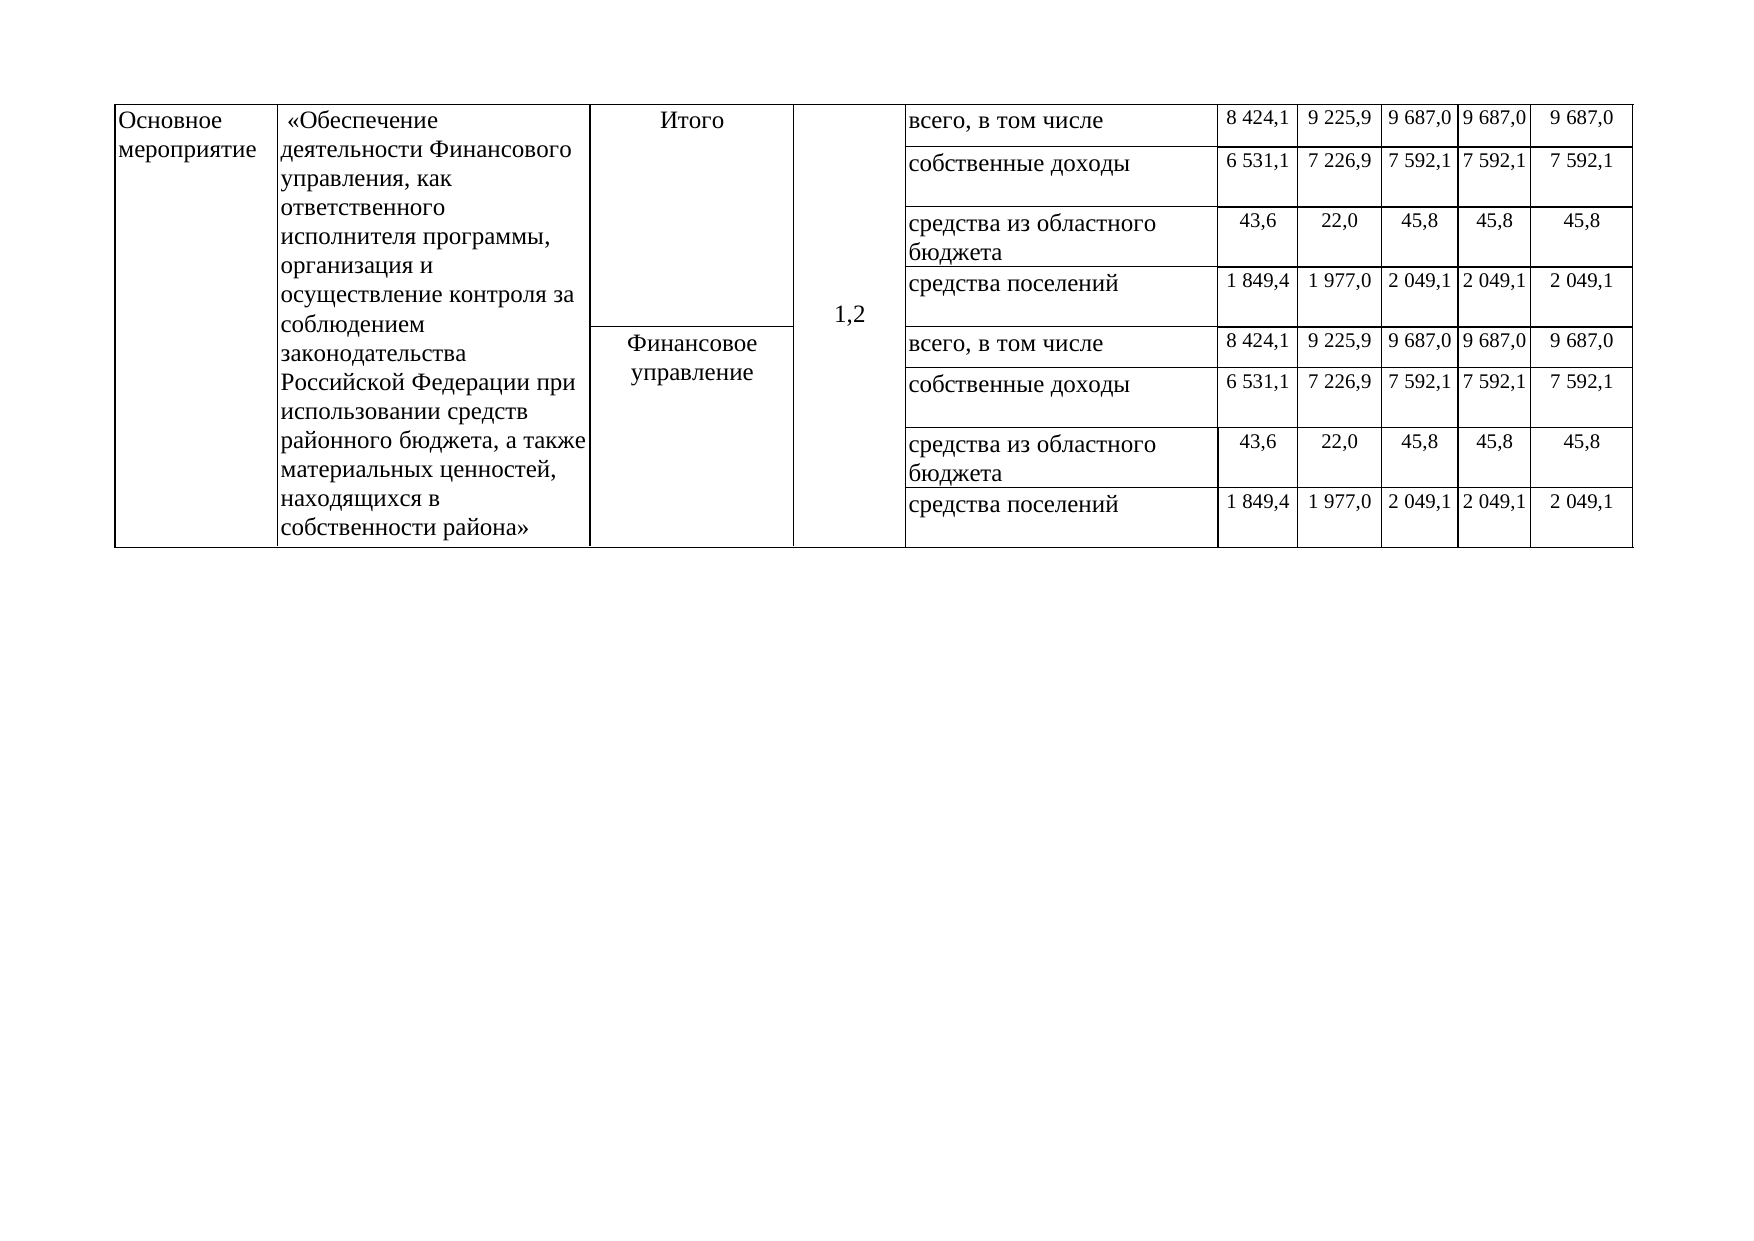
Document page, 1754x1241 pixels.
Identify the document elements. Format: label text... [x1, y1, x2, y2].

table_cell средства из областного бюджета [906, 207, 1217, 266]
table_cell 9 687,0 [1531, 105, 1632, 146]
table_cell 7 592,1 [1459, 148, 1530, 206]
table_cell средства поселений [906, 488, 1217, 547]
table_cell собственные доходы [906, 368, 1217, 427]
table_cell 7 592,1 [1531, 148, 1632, 206]
table_cell 9 225,9 [1298, 105, 1381, 146]
table_cell 1 849,4 [1219, 488, 1297, 547]
table_cell 2 049,1 [1459, 488, 1530, 547]
table_cell 45,8 [1531, 208, 1632, 266]
table_cell 6 531,1 [1218, 368, 1297, 427]
table_cell 8 424,1 [1218, 328, 1297, 367]
table_cell собственные доходы [906, 147, 1217, 206]
table_cell 1 849,4 [1218, 268, 1297, 326]
table_cell 43,6 [1218, 208, 1297, 266]
table_cell 2 049,1 [1531, 488, 1632, 547]
table_cell 1 977,0 [1298, 268, 1381, 326]
table_cell 9 687,0 [1459, 105, 1530, 146]
table_cell 9 687,0 [1382, 328, 1457, 367]
table_cell 2 049,1 [1459, 268, 1530, 326]
table_cell 45,8 [1531, 428, 1632, 487]
table_cell 43,6 [1219, 428, 1297, 487]
table_cell 7 592,1 [1382, 148, 1457, 206]
table_cell Основное мероприятие [116, 105, 277, 547]
table_cell 9 687,0 [1531, 328, 1632, 367]
table_cell 2 049,1 [1531, 268, 1632, 326]
table_cell 9 687,0 [1459, 328, 1530, 367]
table_cell средства из областного бюджета [906, 428, 1217, 487]
table_cell 9 687,0 [1382, 105, 1457, 146]
table_cell средства поселений [906, 267, 1217, 326]
table_cell 7 592,1 [1459, 368, 1530, 427]
table_cell всего, в том числе [906, 327, 1217, 367]
table_cell Итого [591, 105, 793, 326]
table_cell 9 225,9 [1298, 328, 1381, 367]
table_cell 7 226,9 [1298, 148, 1381, 206]
table_cell 7 592,1 [1531, 368, 1632, 427]
table_cell Финансовое управление [590, 327, 794, 547]
table_cell 2 049,1 [1382, 488, 1457, 547]
table_cell 45,8 [1382, 208, 1457, 266]
table_cell всего, в том числе [906, 105, 1217, 146]
table_cell 1,2 [794, 105, 905, 547]
table_cell «Обеспечение деятельности Финансового управления, как ответственного исполнителя программы, организация и осуществление контроля за соблюдением законодательства Российской Федерации при использовании средств районного бюджета, а также материальных ценностей, находящихся в собственности района» [277, 105, 590, 547]
table_cell 6 531,1 [1218, 148, 1297, 206]
table_cell 45,8 [1459, 208, 1530, 266]
table_cell 2 049,1 [1382, 268, 1457, 326]
table_cell 22,0 [1298, 428, 1381, 487]
table_cell 7 592,1 [1382, 368, 1457, 427]
table_cell 1 977,0 [1298, 488, 1381, 547]
table_cell 7 226,9 [1298, 368, 1381, 427]
table_cell 22,0 [1298, 208, 1381, 266]
table_cell 45,8 [1382, 428, 1457, 487]
table_cell 45,8 [1459, 428, 1530, 487]
table_cell 8 424,1 [1218, 105, 1297, 146]
